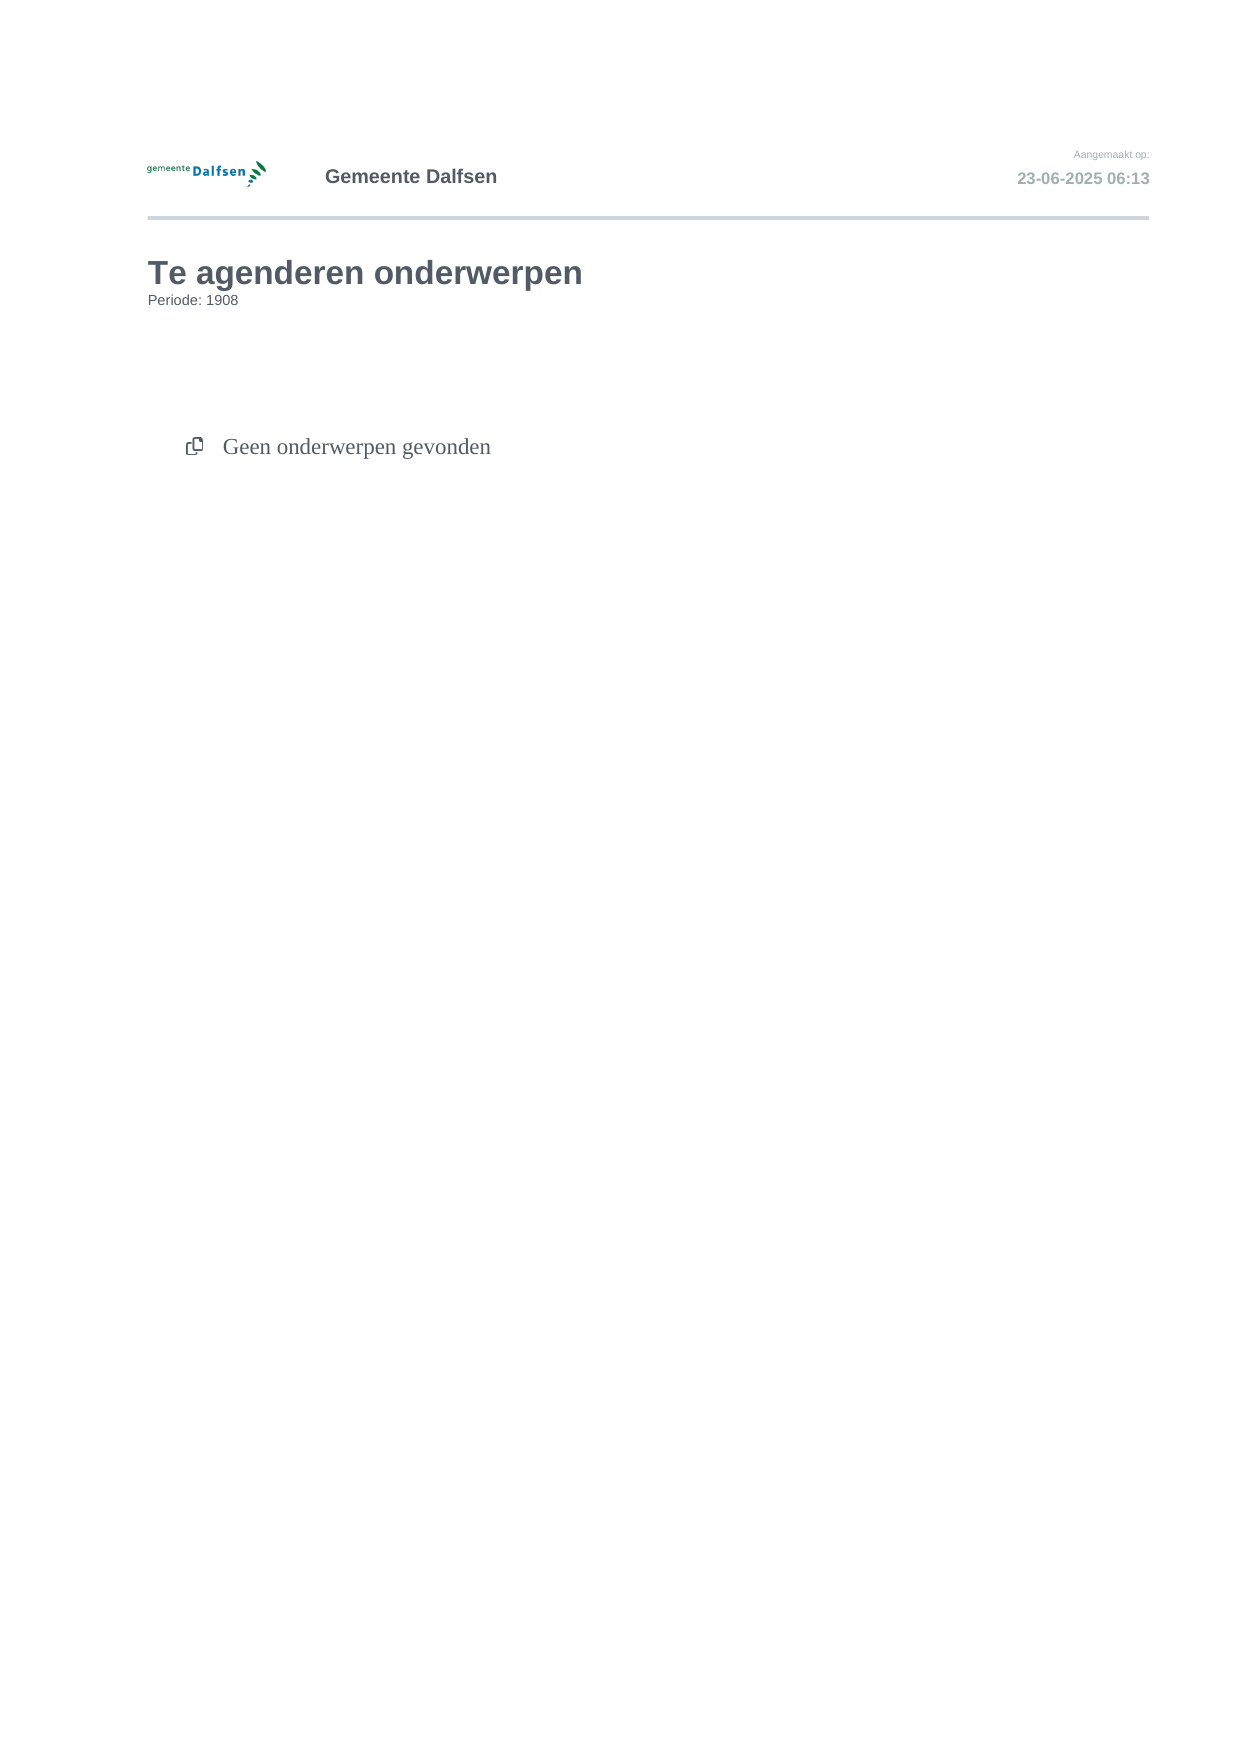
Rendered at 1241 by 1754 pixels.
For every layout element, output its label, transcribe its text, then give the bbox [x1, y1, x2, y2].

picture [147, 216, 1150, 220]
list Geen onderwerpen gevonden [185, 433, 1093, 459]
table_header Aangemaakt op: [727, 148, 1149, 161]
picture [186, 437, 203, 455]
table_header Gemeente Dalfsen [325, 148, 727, 188]
table_cell 23-06-2025 06:13 [727, 161, 1149, 188]
picture [147, 161, 266, 187]
table_header Te agenderen onderwerpen [148, 245, 727, 292]
table_cell Periode: 1908 [148, 292, 727, 325]
table_header [148, 148, 325, 188]
